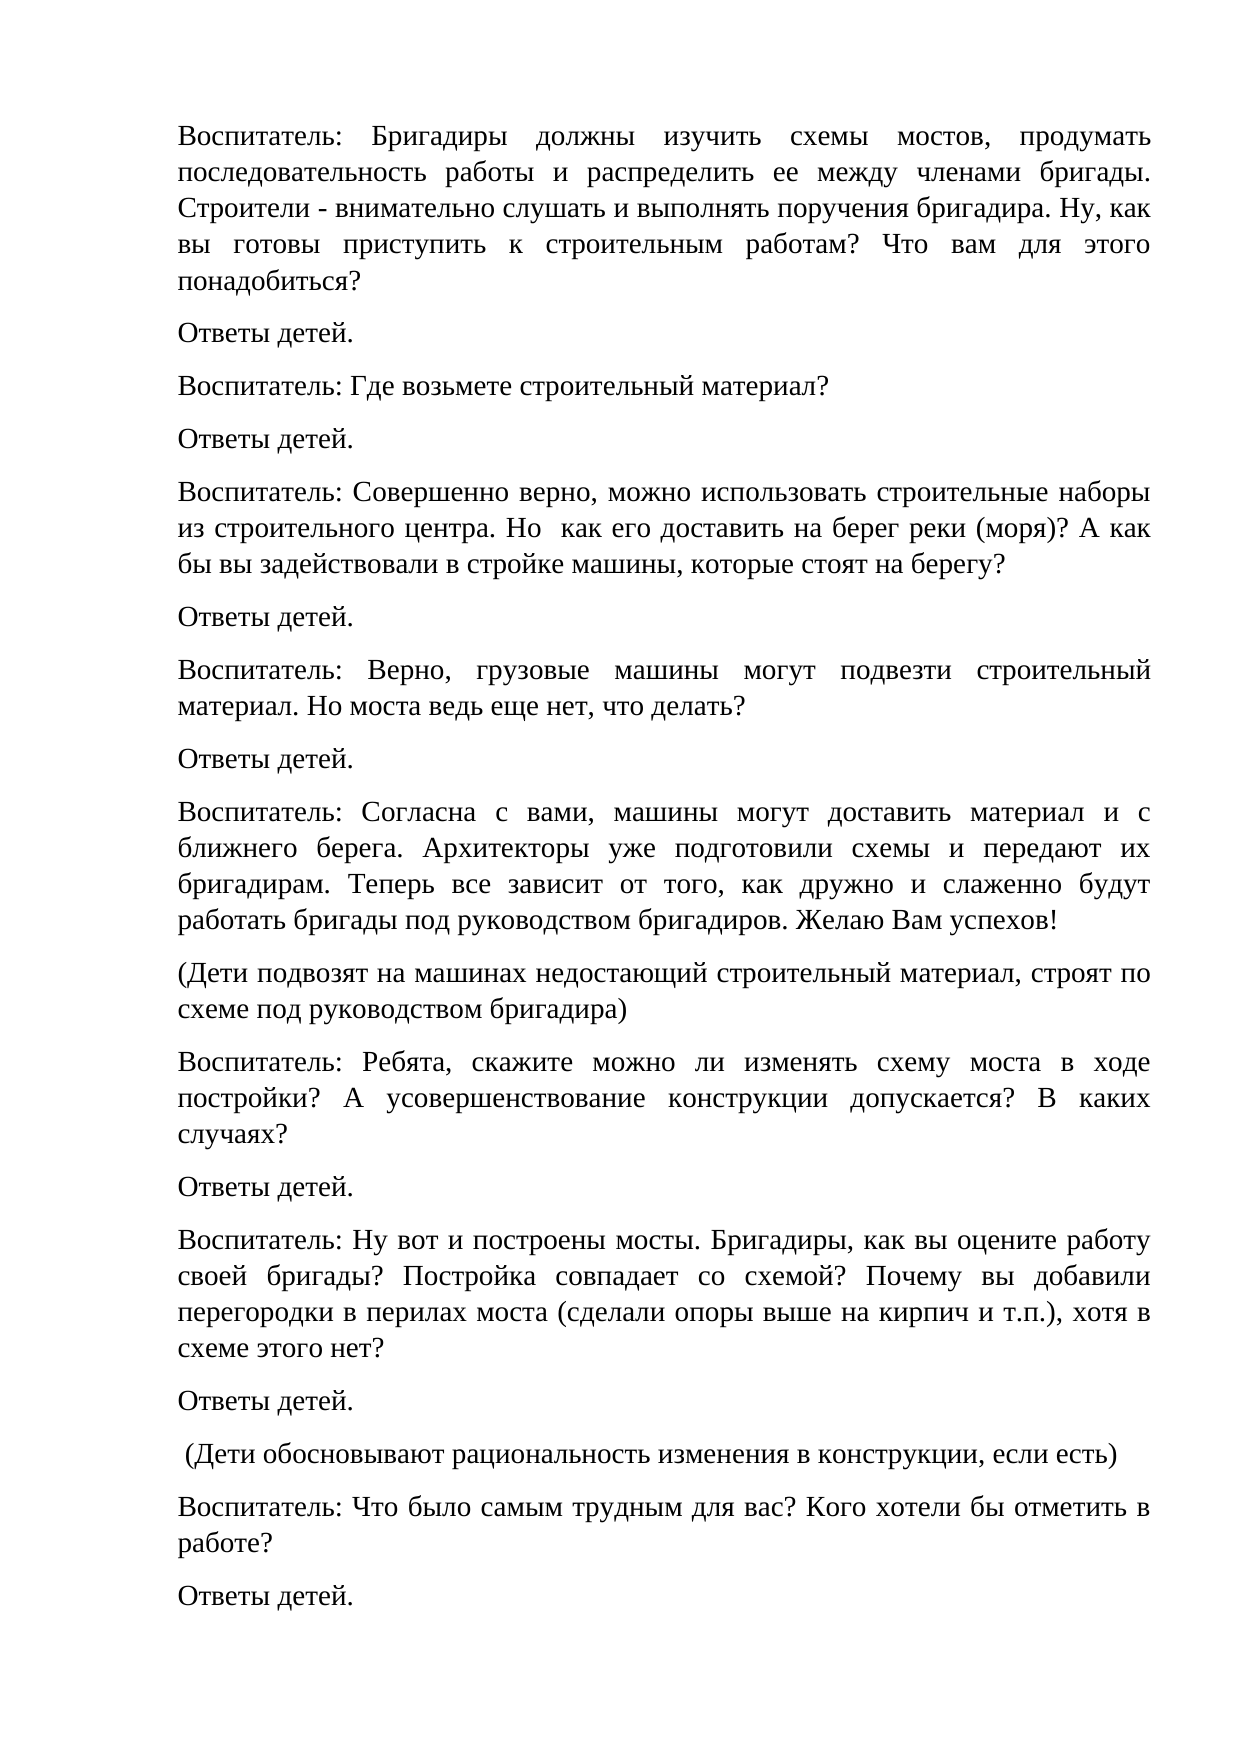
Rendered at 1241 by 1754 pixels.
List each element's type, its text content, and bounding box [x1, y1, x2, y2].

text Ответы детей. [177, 599, 1152, 633]
text Ответы детей. [177, 316, 1152, 349]
text (Дети обосновывают рациональность изменения в конструкции, если есть) [177, 1436, 1152, 1469]
text Ответы детей. [177, 741, 1152, 774]
text Воспитатель: Совершенно верно, можно использовать строительные наборы из строительного центра. Но как его доставить на берег реки (моря)? А как бы вы задействовали в стройке машины, которые стоят на берегу? [177, 474, 1152, 580]
text Ответы детей. [177, 1578, 1152, 1611]
text Ответы детей. [177, 1169, 1152, 1202]
text Воспитатель: Где возьмете строительный материал? [177, 368, 1152, 402]
text Ответы детей. [177, 421, 1152, 455]
text Воспитатель: Ну вот и построены мосты. Бригадиры, как вы оцените работу своей бригады? Постройка совпадает со схемой? Почему вы добавили перегородки в перилах моста (сделали опоры выше на кирпич и т.п.), хотя в схеме этого нет? [177, 1222, 1152, 1364]
text Воспитатель: Ребята, скажите можно ли изменять схему моста в ходе постройки? А усовершенствование конструкции допускается? В каких случаях? [177, 1044, 1152, 1150]
text (Дети подвозят на машинах недостающий строительный материал, строят по схеме под руководством бригадира) [177, 955, 1152, 1024]
text Воспитатель: Бригадиры должны изучить схемы мостов, продумать последовательность работы и распределить ее между членами бригады. Строители - внимательно слушать и выполнять поручения бригадира. Ну, как вы готовы приступить к строительным работам? Что вам для этого понадобиться? [177, 118, 1152, 296]
text Ответы детей. [177, 1383, 1152, 1417]
text Воспитатель: Согласна с вами, машины могут доставить материал и с ближнего берега. Архитекторы уже подготовили схемы и передают их бригадирам. Теперь все зависит от того, как дружно и слаженно будут работать бригады под руководством бригадиров. Желаю Вам успехов! [177, 794, 1152, 936]
text Воспитатель: Что было самым трудным для вас? Кого хотели бы отметить в работе? [177, 1489, 1152, 1558]
text Воспитатель: Верно, грузовые машины могут подвезти строительный материал. Но моста ведь еще нет, что делать? [177, 652, 1152, 722]
